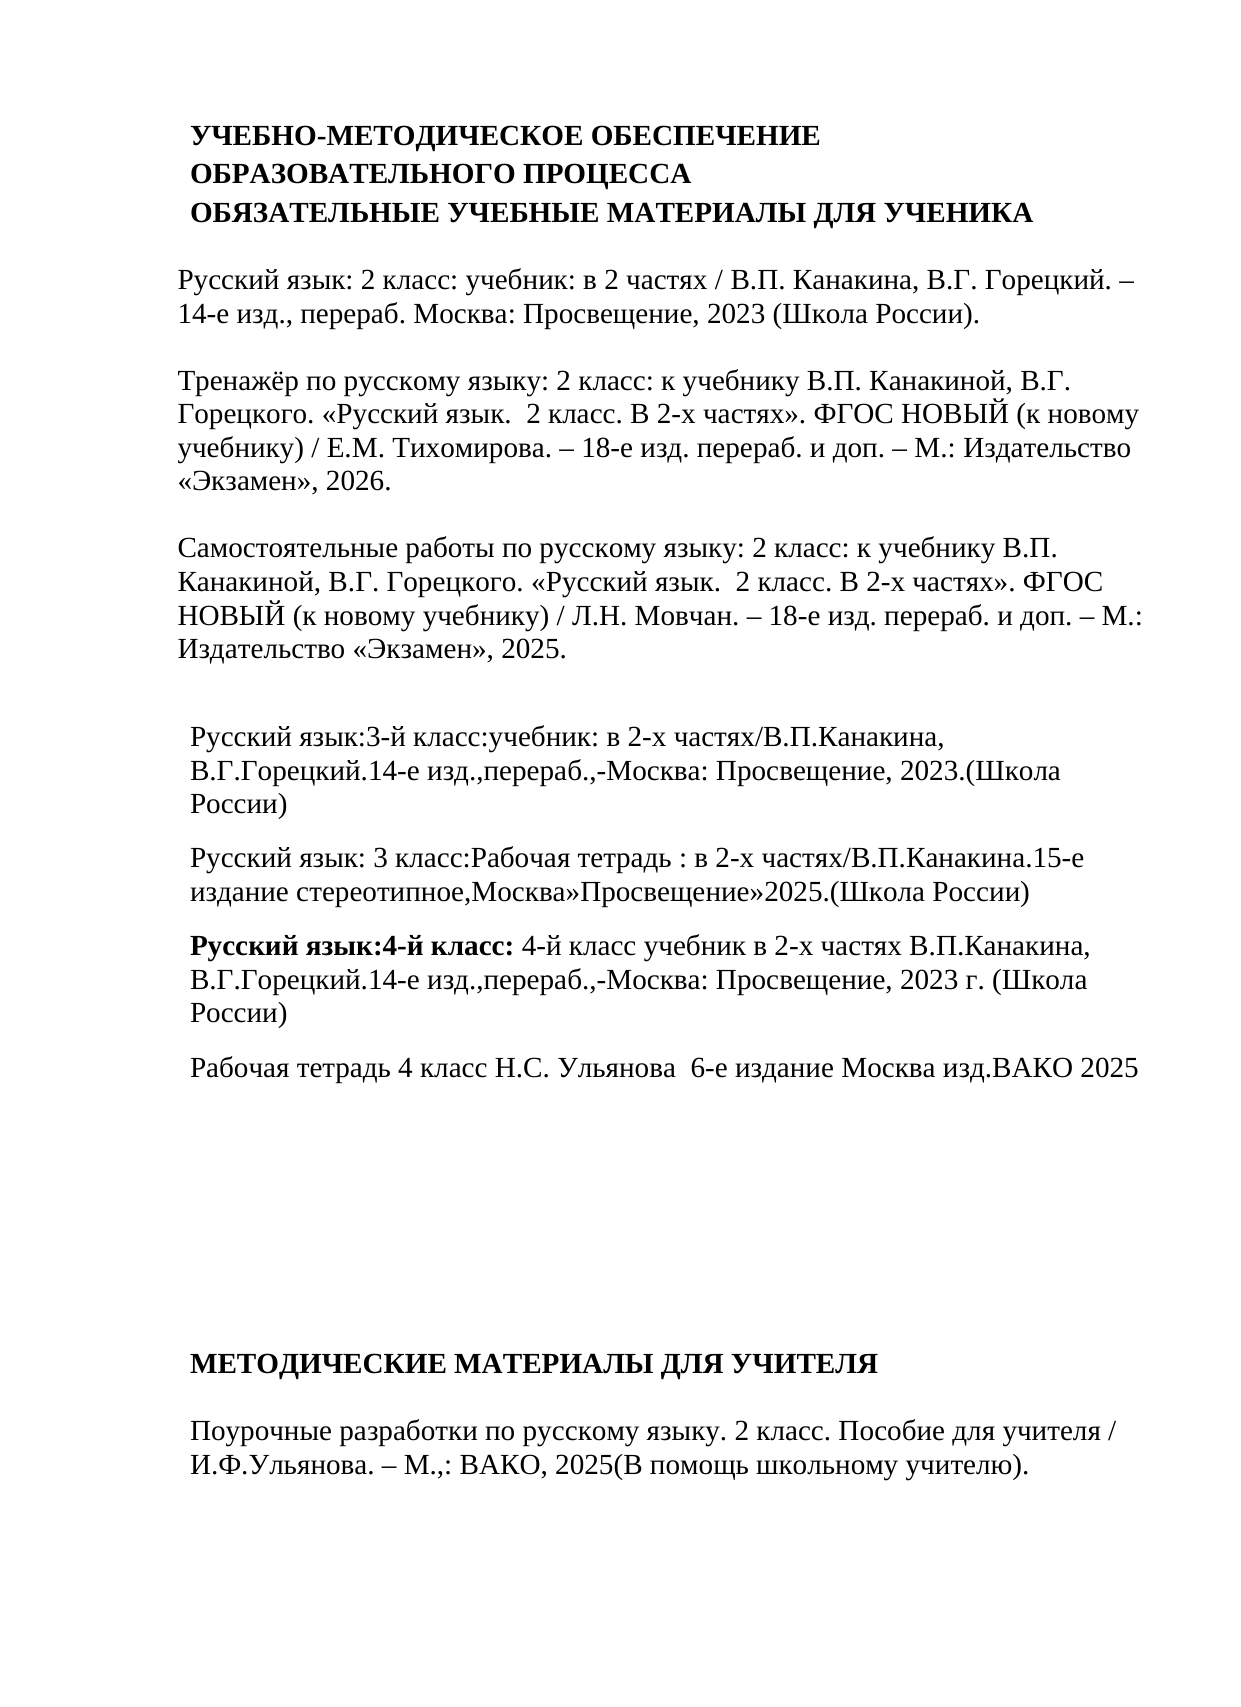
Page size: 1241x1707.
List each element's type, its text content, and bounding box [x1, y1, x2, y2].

text МЕТОДИЧЕСКИЕ МАТЕРИАЛЫ ДЛЯ УЧИТЕЛЯ [190, 1346, 1152, 1380]
text Поурочные разработки по русскому языку. 2 класс. Пособие для учителя / И.Ф.Ульянова. – М.,: ВАКО, 2025(В помощь школьному учителю). [190, 1413, 1152, 1481]
text Тренажёр по русскому языку: 2 класс: к учебнику В.П. Канакиной, В.Г. Горецкого. «Русский язык. 2 класс. В 2-х частях». ФГОС НОВЫЙ (к новому учебнику) / Е.М. Тихомирова. – 18-е изд. перераб. и доп. – М.: Издательство «Экзамен», 2026. [177, 363, 1152, 497]
text Самостоятельные работы по русскому языку: 2 класс: к учебнику В.П. Канакиной, В.Г. Горецкого. «Русский язык. 2 класс. В 2-х частях». ФГОС НОВЫЙ (к новому учебнику) / Л.Н. Мовчан. – 18-е изд. перераб. и доп. – М.: Издательство «Экзамен», 2025. [177, 531, 1152, 665]
text УЧЕБНО-МЕТОДИЧЕСКОЕ ОБЕСПЕЧЕНИЕ ОБРАЗОВАТЕЛЬНОГО ПРОЦЕССА [190, 118, 1152, 190]
text Русский язык:3-й класс:учебник: в 2-х частях/В.П.Канакина, В.Г.Горецкий.14-е изд.,перераб.,-Москва: Просвещение, 2023.(Школа России) [190, 719, 1152, 820]
text Русский язык: 3 класс:Рабочая тетрадь : в 2-х частях/В.П.Канакина.15-е издание стереотипное,Москва»Просвещение»2025.(Школа России) [190, 841, 1152, 908]
text Русский язык:4-й класс: 4-й класс учебник в 2-х частях В.П.Канакина, В.Г.Горецкий.14-е изд.,перераб.,-Москва: Просвещение, 2023 г. (Школа России) [190, 928, 1152, 1029]
text Рабочая тетрадь 4 класс Н.С. Ульянова 6-е издание Москва изд.ВАКО 2025 [190, 1050, 1152, 1083]
text ОБЯЗАТЕЛЬНЫЕ УЧЕБНЫЕ МАТЕРИАЛЫ ДЛЯ УЧЕНИКА [190, 195, 1152, 229]
text Русский язык: 2 класс: учебник: в 2 частях / В.П. Канакина, В.Г. Горецкий. – 14-е изд., перераб. Москва: Просвещение, 2023 (Школа России). [177, 262, 1152, 329]
